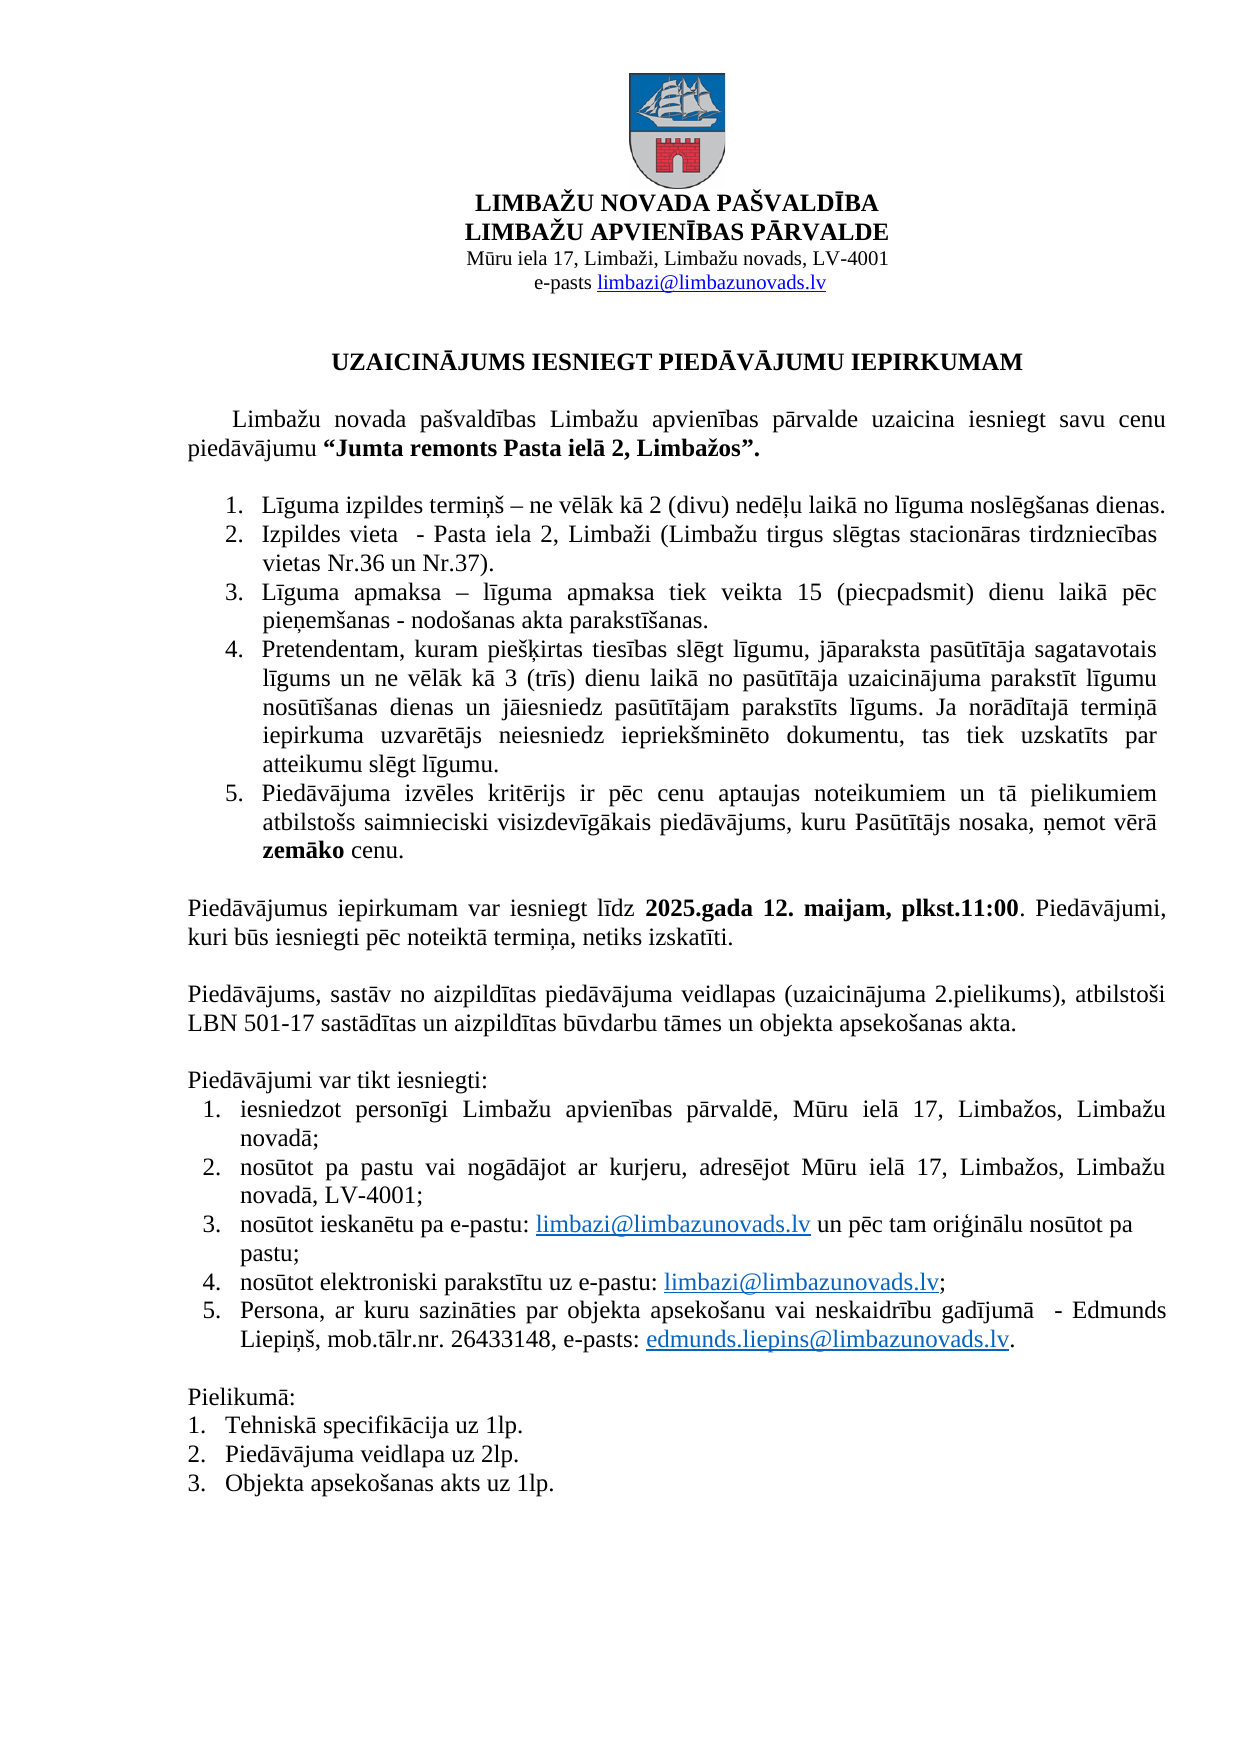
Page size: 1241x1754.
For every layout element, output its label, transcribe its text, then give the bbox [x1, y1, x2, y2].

picture [629, 73, 725, 189]
list nosūtot pa pastu vai nogādājot ar kurjeru, adresējot Mūru ielā 17, Limbažos, Limbažu novadā, LV-4001; [202, 1152, 1167, 1209]
list nosūtot elektroniski parakstītu uz e-pastu: limbazi@limbazunovads.lv; [202, 1267, 1167, 1295]
list Līguma apmaksa – līguma apmaksa tiek veikta 15 (piecpadsmit) dienu laikā pēc pieņemšanas - nodošanas akta parakstīšanas. [225, 577, 1158, 634]
list iesniedzot personīgi Limbažu apvienības pārvaldē, Mūru ielā 17, Limbažos, Limbažu novadā; [202, 1094, 1167, 1152]
list Līguma izpildes termiņš – ne vēlāk kā 2 (divu) nedēļu laikā no līguma noslēgšanas dienas. [225, 490, 1167, 519]
text Limbažu novada pašvaldības Limbažu apvienības pārvalde uzaicina iesniegt savu cenu piedāvājumu “Jumta remonts Pasta ielā 2, Limbažos”. [187, 404, 1167, 462]
list Objekta apsekošanas akts uz 1lp. [187, 1468, 1167, 1497]
list Persona, ar kuru sazināties par objekta apsekošanu vai neskaidrību gadījumā - Edmunds Liepiņš, mob.tālr.nr. 26433148, e-pasts: edmunds.liepins@limbazunovads.lv. [202, 1295, 1167, 1353]
list Izpildes vieta - Pasta iela 2, Limbaži (Limbažu tirgus slēgtas stacionāras tirdzniecības vietas Nr.36 un Nr.37). [225, 519, 1158, 577]
list Piedāvājuma izvēles kritērijs ir pēc cenu aptaujas noteikumiem un tā pielikumiem atbilstošs saimnieciski visizdevīgākais piedāvājums, kuru Pasūtītājs nosaka, ņemot vērā zemāko cenu. [225, 778, 1158, 864]
text UZAICINĀJUMS IESNIEGT PIEDĀVĀJUMU IEPIRKUMAM [187, 347, 1167, 375]
list Piedāvājuma veidlapa uz 2lp. [187, 1439, 1167, 1468]
text Piedāvājumus iepirkumam var iesniegt līdz 2025.gada 12. maijam, plkst.11:00. Piedāvājumi, kuri būs iesniegti pēc noteiktā termiņa, netiks izskatīti. [187, 893, 1167, 950]
list Tehniskā specifikācija uz 1lp. [187, 1410, 1167, 1439]
text Pielikumā: [187, 1382, 1167, 1410]
list Pretendentam, kuram piešķirtas tiesības slēgt līgumu, jāparaksta pasūtītāja sagatavotais līgums un ne vēlāk kā 3 (trīs) dienu laikā no pasūtītāja uzaicinājuma parakstīt līgumu nosūtīšanas dienas un jāiesniedz pasūtītājam parakstīts līgums. Ja norādītajā termiņā iepirkuma uzvarētājs neiesniedz iepriekšminēto dokumentu, tas tiek uzskatīts par atteikumu slēgt līgumu. [225, 634, 1158, 778]
list nosūtot ieskanētu pa e-pastu: limbazi@limbazunovads.lv un pēc tam oriģinālu nosūtot pa pastu; [202, 1209, 1167, 1267]
text Piedāvājumi var tikt iesniegti: [187, 1065, 1167, 1094]
text Piedāvājums, sastāv no aizpildītas piedāvājuma veidlapas (uzaicinājuma 2.pielikums), atbilstoši LBN 501-17 sastādītas un aizpildītas būvdarbu tāmes un objekta apsekošanas akta. [187, 979, 1167, 1037]
